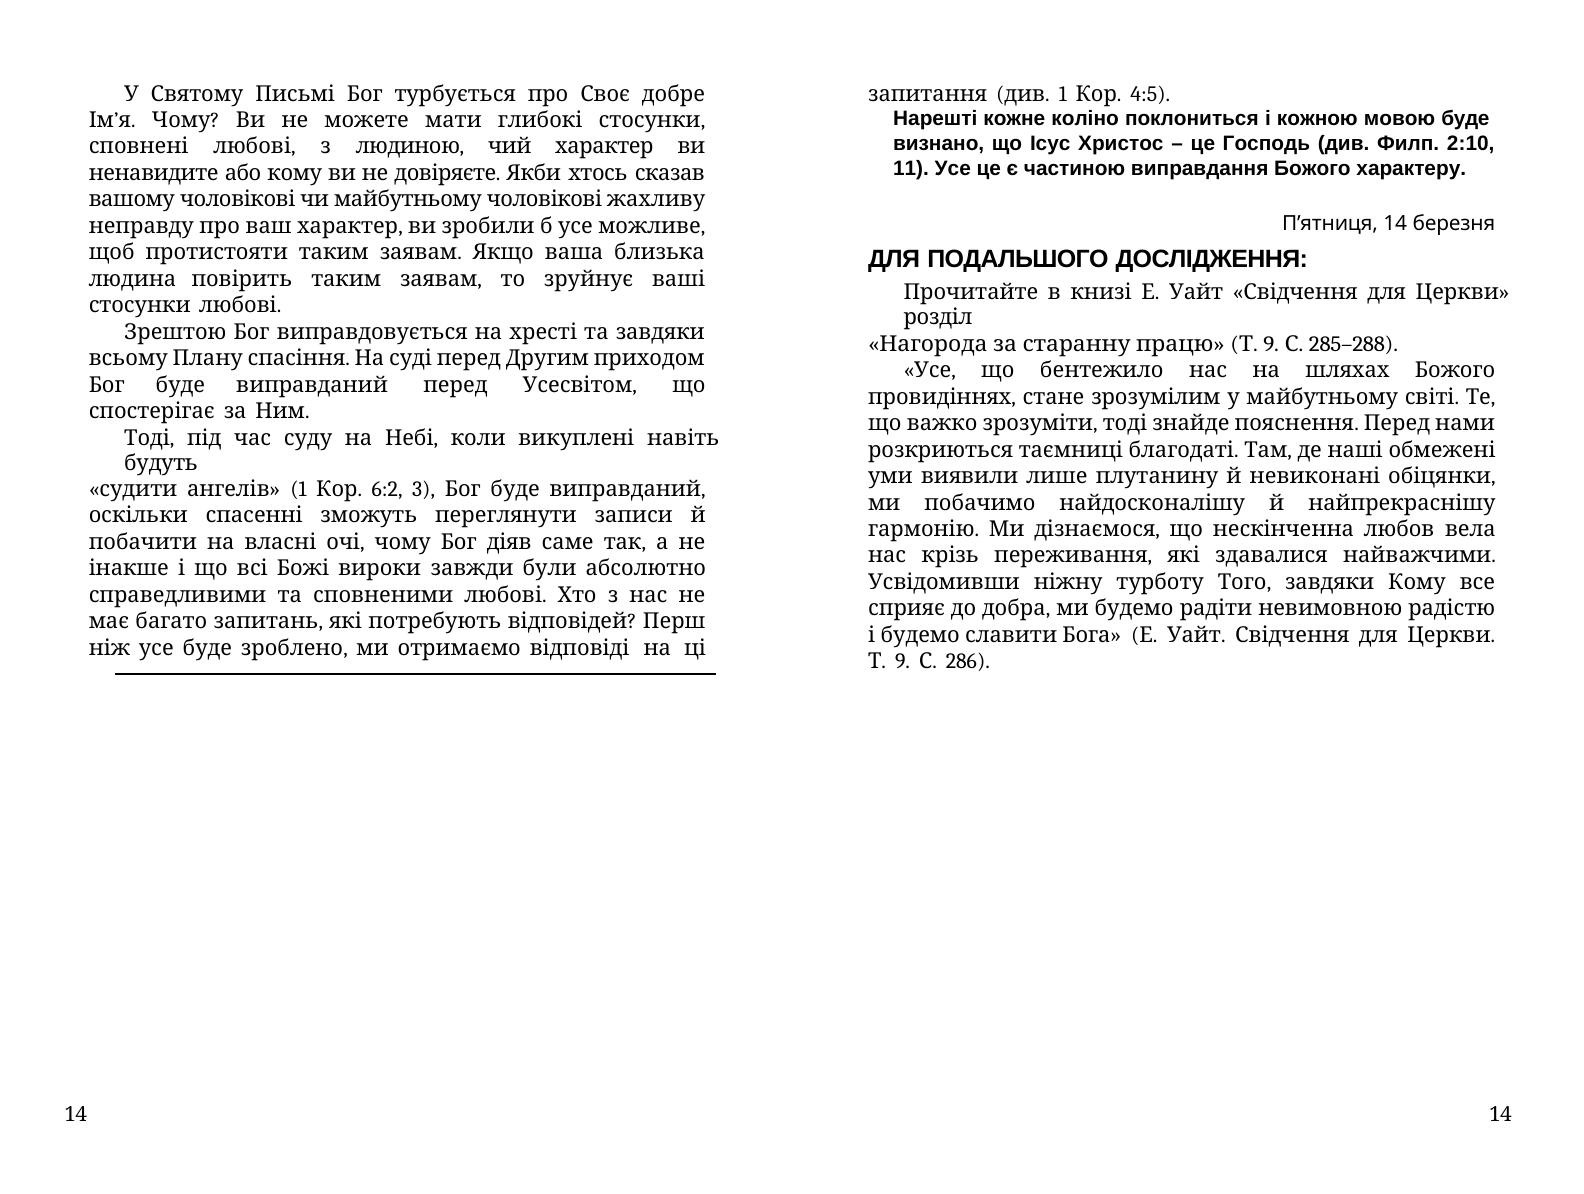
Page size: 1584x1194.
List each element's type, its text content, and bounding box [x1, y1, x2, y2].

subtitle ДЛЯ ПОДАЛЬШОГО ДОСЛІДЖЕННЯ: [868, 244, 1509, 273]
text У Святому Письмі Бог турбується про Своє добре Ім’я. Чому? Ви не можете мати глибокі стосунки, сповнені любові, з людиною, чий характер ви ненавидите або кому ви не довіряєте. Якби хтось сказав вашому чоловікові чи майбутньому чоловікові жахливу неправду про ваш характер, ви зробили б усе можливе, щоб протистояти таким заявам. Якщо ваша близька людина повірить таким заявам, то зруйнує ваші стосунки любові. [88, 81, 705, 318]
text Зрештою Бог виправдовується на хресті та завдяки всьому Плану спасіння. На суді перед Другим приходом Бог буде виправданий перед Усесвітом, що спостерігає за Ним. [88, 319, 705, 424]
text П’ятниця, 14 березня [853, 208, 1495, 236]
text Тоді, під час суду на Небі, коли викуплені навіть будуть [124, 425, 719, 476]
text Прочитайте в книзі Е. Уайт «Свідчення для Церкви» розділ [903, 279, 1509, 330]
text «судити ангелів» (1 Кор. 6:2, 3), Бог буде виправданий, оскільки спасенні зможуть переглянути записи й побачити на власні очі, чому Бог діяв саме так, а не інакше і що всі Божі вироки завжди були абсолютно справедливими та сповненими любові. Хто з нас не має багато запитань, які потребують відповідей? Перш ніж усе буде зроблено, ми отримаємо відповіді на ці запитання (див. 1 Кор. 4:5). [88, 477, 706, 661]
text Нарешті кожне коліно поклониться і кожною мовою буде [893, 108, 1509, 130]
text «Усе, що бентежило нас на шляхах Божого провидіннях, стане зрозумілим у майбутньому світі. Те, що важко зрозуміти, тоді знайде пояснення. Перед нами розкриються таємниці благодаті. Там, де наші обмежені уми виявили лише плутанину й невиконані обіцянки, ми побачимо найдосконалішу й найпрекраснішу гармонію. Ми дізнаємося, що нескінченна любов вела нас крізь переживання, які здавалися найважчими. Усвідомивши ніжну турботу Того, завдяки Кому все сприяє до добра, ми будемо радіти невимовною радістю і будемо славити Бога» (Е. Уайт. Свідчення для Церкви. Т. 9. С. 286). [868, 358, 1496, 674]
text «Нагорода за старанну працю» (Т. 9. С. 285–288). [868, 331, 1509, 357]
text визнано, що Ісус Христос – це Господь (див. Филп. 2:10, 11). Усе це є частиною виправдання Божого характеру. [893, 131, 1495, 180]
